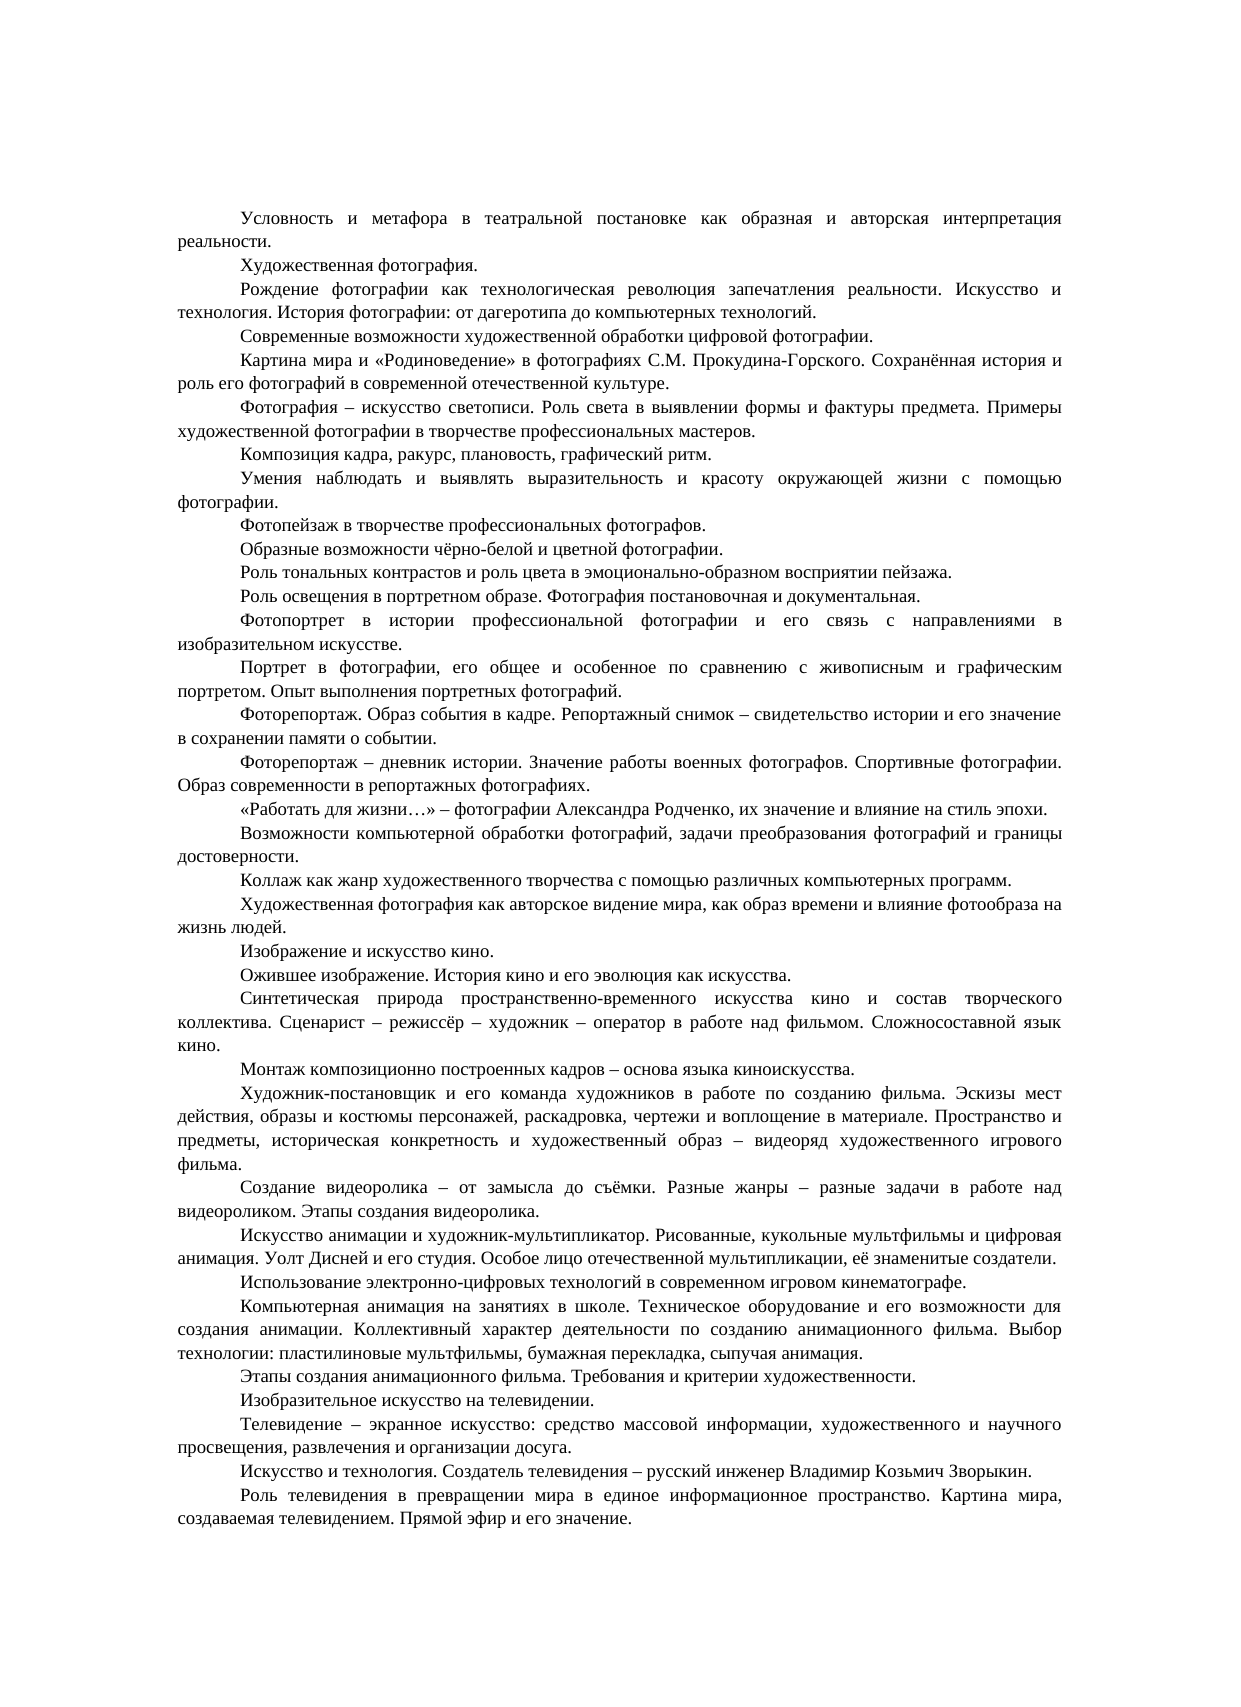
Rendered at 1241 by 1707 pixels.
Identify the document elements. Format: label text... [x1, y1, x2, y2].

text Компьютерная анимация на занятиях в школе. Техническое оборудование и его возможности для создания анимации. Коллективный характер деятельности по созданию анимационного фильма. Выбор технологии: пластилиновые мультфильмы, бумажная перекладка, сыпучая анимация. [177, 1294, 1063, 1363]
text Фоторепортаж. Образ события в кадре. Репортажный снимок – свидетельство истории и его значение в сохранении памяти о событии. [177, 703, 1063, 748]
text Создание видеоролика – от замысла до съёмки. Разные жанры – разные задачи в работе над видеороликом. Этапы создания видеоролика. [177, 1176, 1063, 1221]
text Фотопейзаж в творчестве профессиональных фотографов. [177, 514, 1063, 536]
text Фотография – искусство светописи. Роль света в выявлении формы и фактуры предмета. Примеры художественной фотографии в творчестве профессиональных мастеров. [177, 396, 1063, 441]
text Изображение и искусство кино. [177, 940, 1063, 961]
text Монтаж композиционно построенных кадров – основа языка киноискусства. [177, 1058, 1063, 1079]
text Изобразительное искусство на телевидении. [177, 1389, 1063, 1411]
text Искусство и технология. Создатель телевидения – русский инженер Владимир Козьмич Зворыкин. [177, 1460, 1063, 1482]
text Ожившее изображение. История кино и его эволюция как искусства. [177, 963, 1063, 985]
text Фотопортрет в истории профессиональной фотографии и его связь с направлениями в изобразительном искусстве. [177, 609, 1063, 654]
text Условность и метафора в театральной постановке как образная и авторская интерпретация реальности. [177, 207, 1063, 252]
text Современные возможности художественной обработки цифровой фотографии. [177, 325, 1063, 347]
text Роль освещения в портретном образе. Фотография постановочная и документальная. [177, 585, 1063, 607]
text Роль тональных контрастов и роль цвета в эмоционально-образном восприятии пейзажа. [177, 561, 1063, 583]
text Возможности компьютерной обработки фотографий, задачи преобразования фотографий и границы достоверности. [177, 822, 1063, 867]
text Синтетическая природа пространственно-временного искусства кино и состав творческого коллектива. Сценарист – режиссёр – художник – оператор в работе над фильмом. Сложносоставной язык кино. [177, 987, 1063, 1056]
text Художественная фотография. [177, 254, 1063, 276]
text Композиция кадра, ракурс, плановость, графический ритм. [177, 443, 1063, 465]
text Рождение фотографии как технологическая революция запечатления реальности. Искусство и технология. История фотографии: от дагеротипа до компьютерных технологий. [177, 278, 1063, 323]
text Умения наблюдать и выявлять выразительность и красоту окружающей жизни с помощью фотографии. [177, 467, 1063, 512]
text Художественная фотография как авторское видение мира, как образ времени и влияние фотообраза на жизнь людей. [177, 892, 1063, 938]
text Этапы создания анимационного фильма. Требования и критерии художественности. [177, 1365, 1063, 1387]
text Искусство анимации и художник-мультипликатор. Рисованные, кукольные мультфильмы и цифровая анимация. Уолт Дисней и его студия. Особое лицо отечественной мультипликации, её знаменитые создатели. [177, 1223, 1063, 1269]
text Телевидение – экранное искусство: средство массовой информации, художественного и научного просвещения, развлечения и организации досуга. [177, 1413, 1063, 1458]
text «Работать для жизни…» – фотографии Александра Родченко, их значение и влияние на стиль эпохи. [177, 798, 1063, 819]
text Портрет в фотографии, его общее и особенное по сравнению с живописным и графическим портретом. Опыт выполнения портретных фотографий. [177, 656, 1063, 701]
text Фоторепортаж – дневник истории. Значение работы военных фотографов. Спортивные фотографии. Образ современности в репортажных фотографиях. [177, 751, 1063, 796]
text Образные возможности чёрно-белой и цветной фотографии. [177, 538, 1063, 559]
text Картина мира и «Родиноведение» в фотографиях С.М. Прокудина-Горского. Сохранённая история и роль его фотографий в современной отечественной культуре. [177, 349, 1063, 394]
text Художник-постановщик и его команда художников в работе по созданию фильма. Эскизы мест действия, образы и костюмы персонажей, раскадровка, чертежи и воплощение в материале. Пространство и предметы, историческая конкретность и художественный образ – видеоряд художественного игрового фильма. [177, 1082, 1063, 1174]
text Роль телевидения в превращении мира в единое информационное пространство. Картина мира, создаваемая телевидением. Прямой эфир и его значение. [177, 1484, 1063, 1529]
text Использование электронно-цифровых технологий в современном игровом кинематографе. [177, 1271, 1063, 1292]
text Коллаж как жанр художественного творчества с помощью различных компьютерных программ. [177, 869, 1063, 890]
